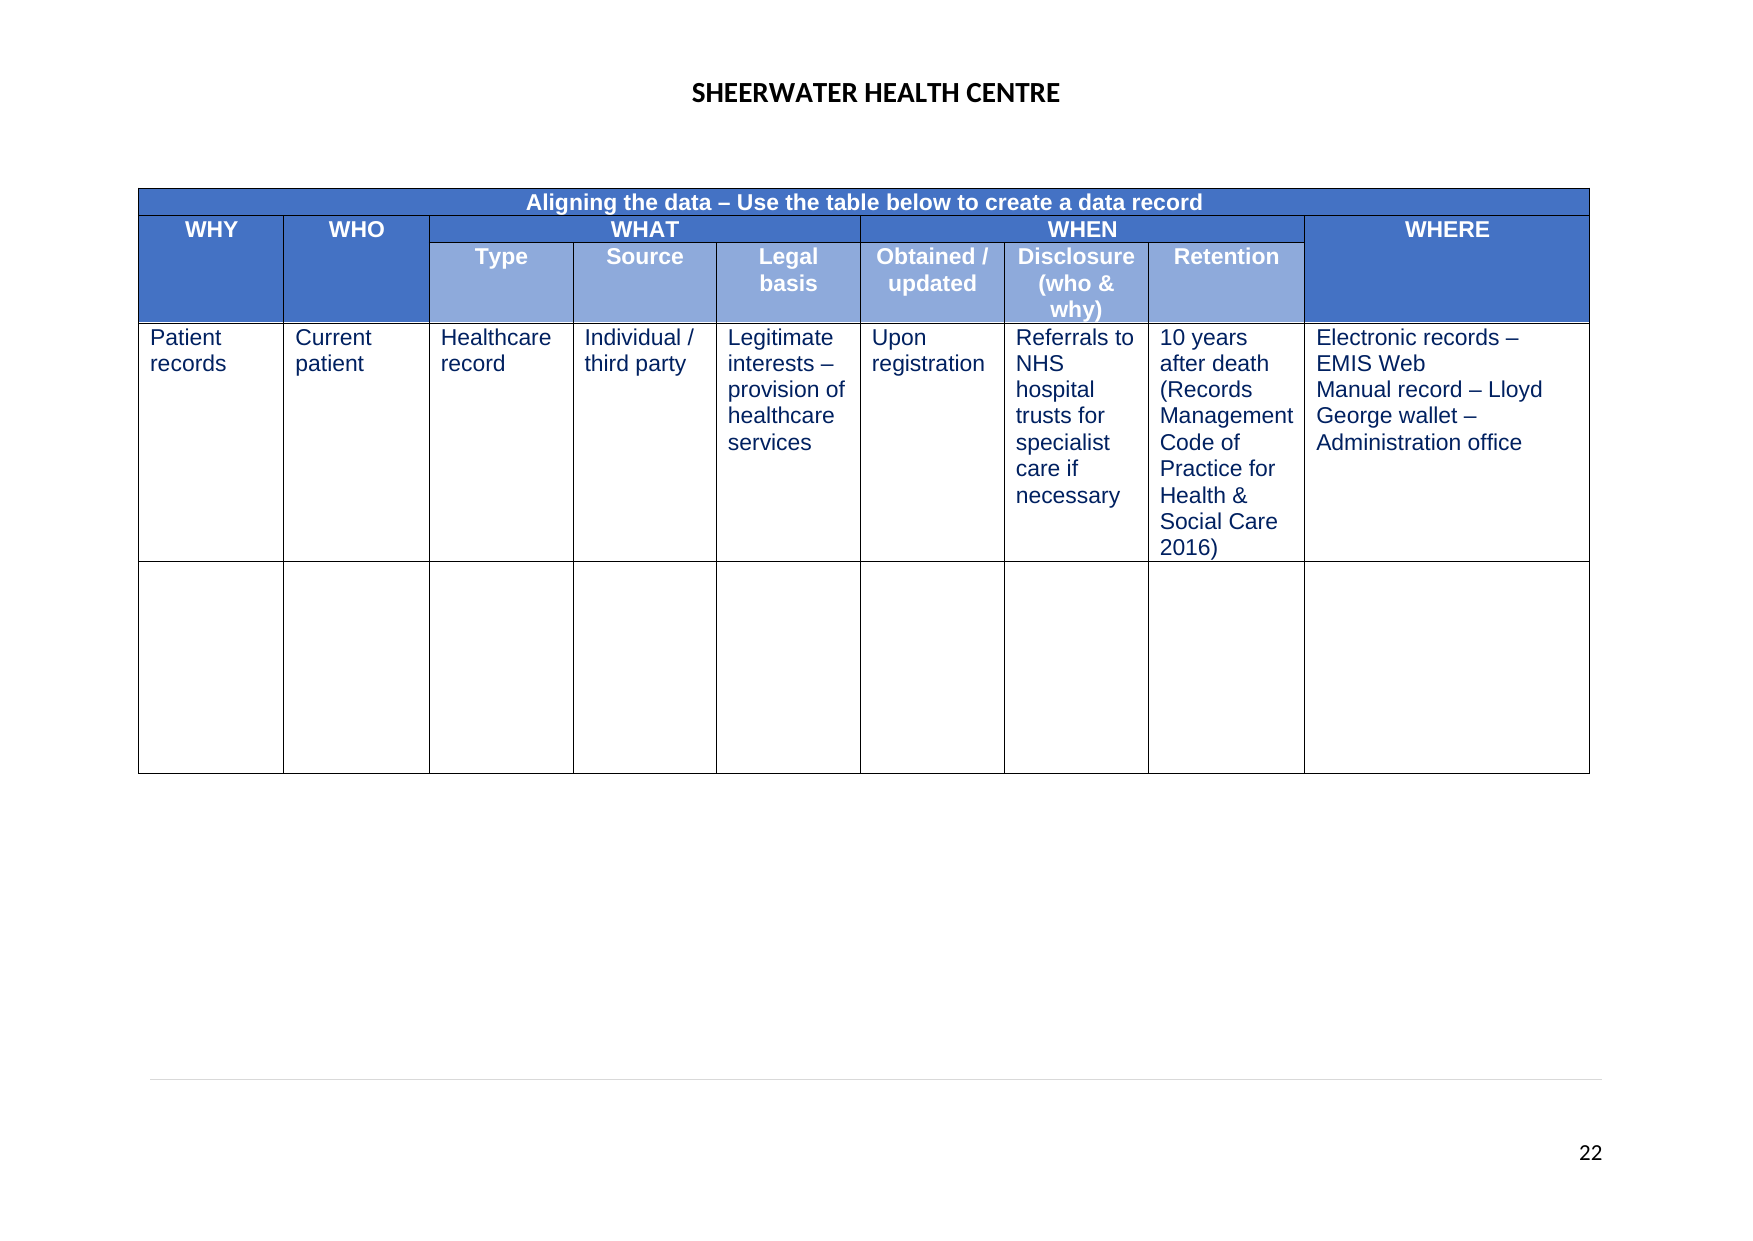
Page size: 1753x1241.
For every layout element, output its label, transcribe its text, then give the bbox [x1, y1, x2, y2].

table_cell [574, 562, 716, 772]
table_header Aligning the data – Use the table below to create a data record [139, 189, 1589, 215]
table_cell Referrals to NHS hospital trusts for specialist care if necessary [1005, 324, 1148, 561]
table_cell [1149, 562, 1304, 772]
table_cell Type [430, 243, 573, 322]
table_cell WHEN [861, 216, 1304, 242]
table_cell Legitimate interests – provision of healthcare services [717, 324, 860, 561]
table_cell WHERE [1305, 216, 1589, 322]
table_cell [1305, 562, 1589, 772]
table_cell Electronic records – EMIS Web Manual record – Lloyd George wallet – Administration office [1305, 324, 1589, 561]
table_cell [1005, 562, 1148, 772]
table_cell Upon registration [861, 324, 1004, 561]
table_cell Disclosure (who & why) [1005, 243, 1148, 322]
table_cell Healthcare record [430, 324, 573, 561]
table_cell WHO [284, 216, 429, 322]
table_cell [284, 562, 429, 772]
table_cell WHY [139, 216, 283, 322]
table_cell [861, 562, 1004, 772]
table_cell Individual / third party [574, 324, 716, 561]
table_cell WHAT [430, 216, 860, 242]
table_cell [717, 562, 860, 772]
table_cell Retention [1149, 243, 1304, 322]
table_cell Source [574, 243, 716, 322]
table_cell [430, 562, 573, 772]
table_cell Patient records [139, 324, 283, 561]
table_cell 10 years after death (Records Management Code of Practice for Health & Social Care 2016) [1149, 324, 1304, 561]
table_cell Legal basis [717, 243, 860, 322]
table_cell [139, 562, 283, 772]
table_cell Current patient [284, 324, 429, 561]
table_cell Obtained / updated [861, 243, 1004, 322]
